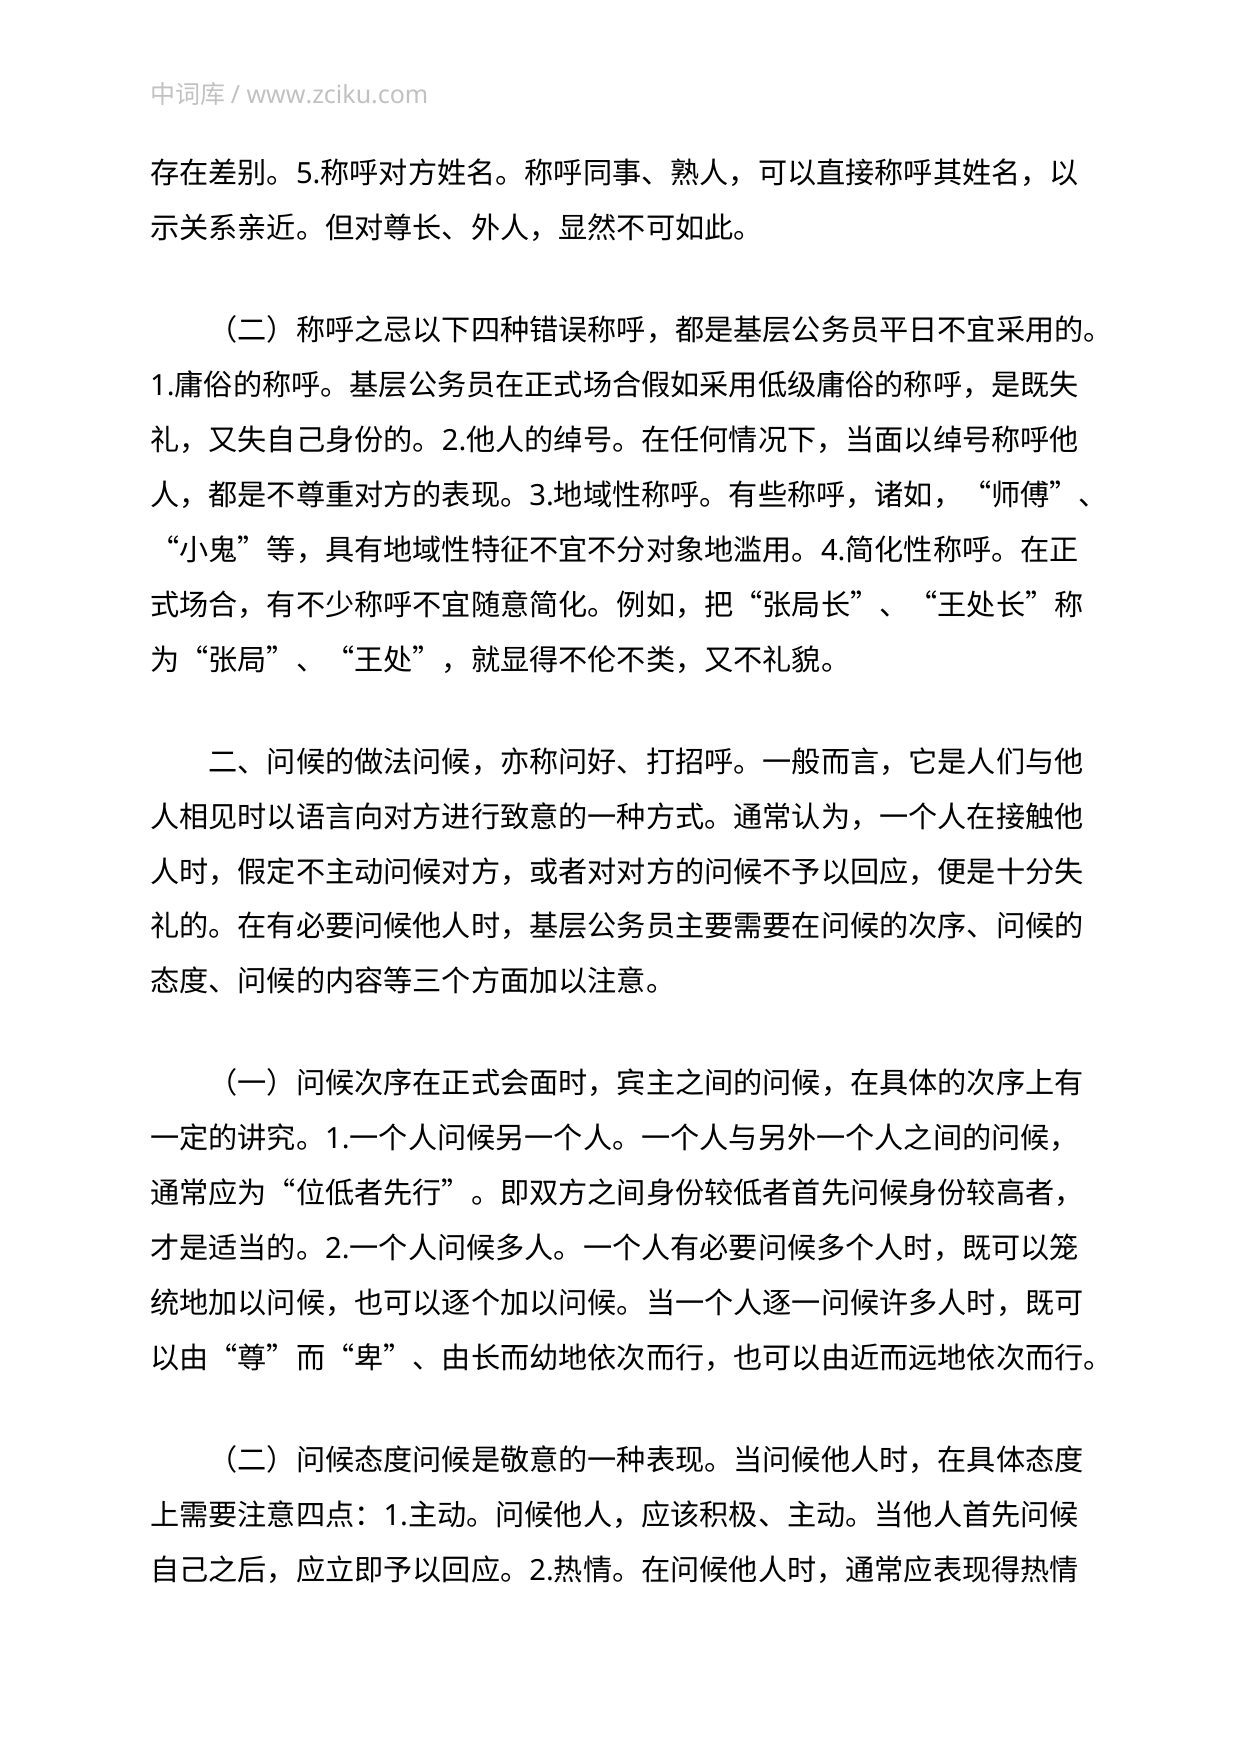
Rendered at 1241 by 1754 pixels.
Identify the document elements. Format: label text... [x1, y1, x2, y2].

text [150, 1436, 1090, 1588]
text （一）问候次序在正式会面时，宾主之间的问候，在具体的次序上有一定的讲究。1.一个人问候另一个人。一个人与另外一个人之间的问候，通常应为“位低者先行”。即双方之间身份较低者首先问候身份较高者，才是适当的。2.一个人问候多人。一个人有必要问候多个人时，既可以笼统地加以问候，也可以逐个加以问候。当一个人逐一问候许多人时，既可以由“尊”而“卑”、由长而幼地依次而行，也可以由近而远地依次而行。 [150, 1060, 1090, 1377]
text 二、问候的做法问候，亦称问好、打招呼。一般而言，它是人们与他人相见时以语言向对方进行致意的一种方式。通常认为，一个人在接触他人时，假定不主动问候对方，或者对对方的问候不予以回应，便是十分失礼的。在有必要问候他人时，基层公务员主要需要在问候的次序、问候的态度、问候的内容等三个方面加以注意。 [150, 738, 1090, 1000]
text （二）称呼之忌以下四种错误称呼，都是基层公务员平日不宜采用的。1.庸俗的称呼。基层公务员在正式场合假如采用低级庸俗的称呼，是既失礼，又失自己身份的。2.他人的绰号。在任何情况下，当面以绰号称呼他人，都是不尊重对方的表现。3.地域性称呼。有些称呼，诸如，“师傅”、“小鬼”等，具有地域性特征不宜不分对象地滥用。4.简化性称呼。在正式场合，有不少称呼不宜随意简化。例如，把“张局长”、“王处长”称为“张局”、“王处”，就显得不伦不类，又不礼貌。 [150, 307, 1090, 679]
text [150, 150, 1090, 247]
